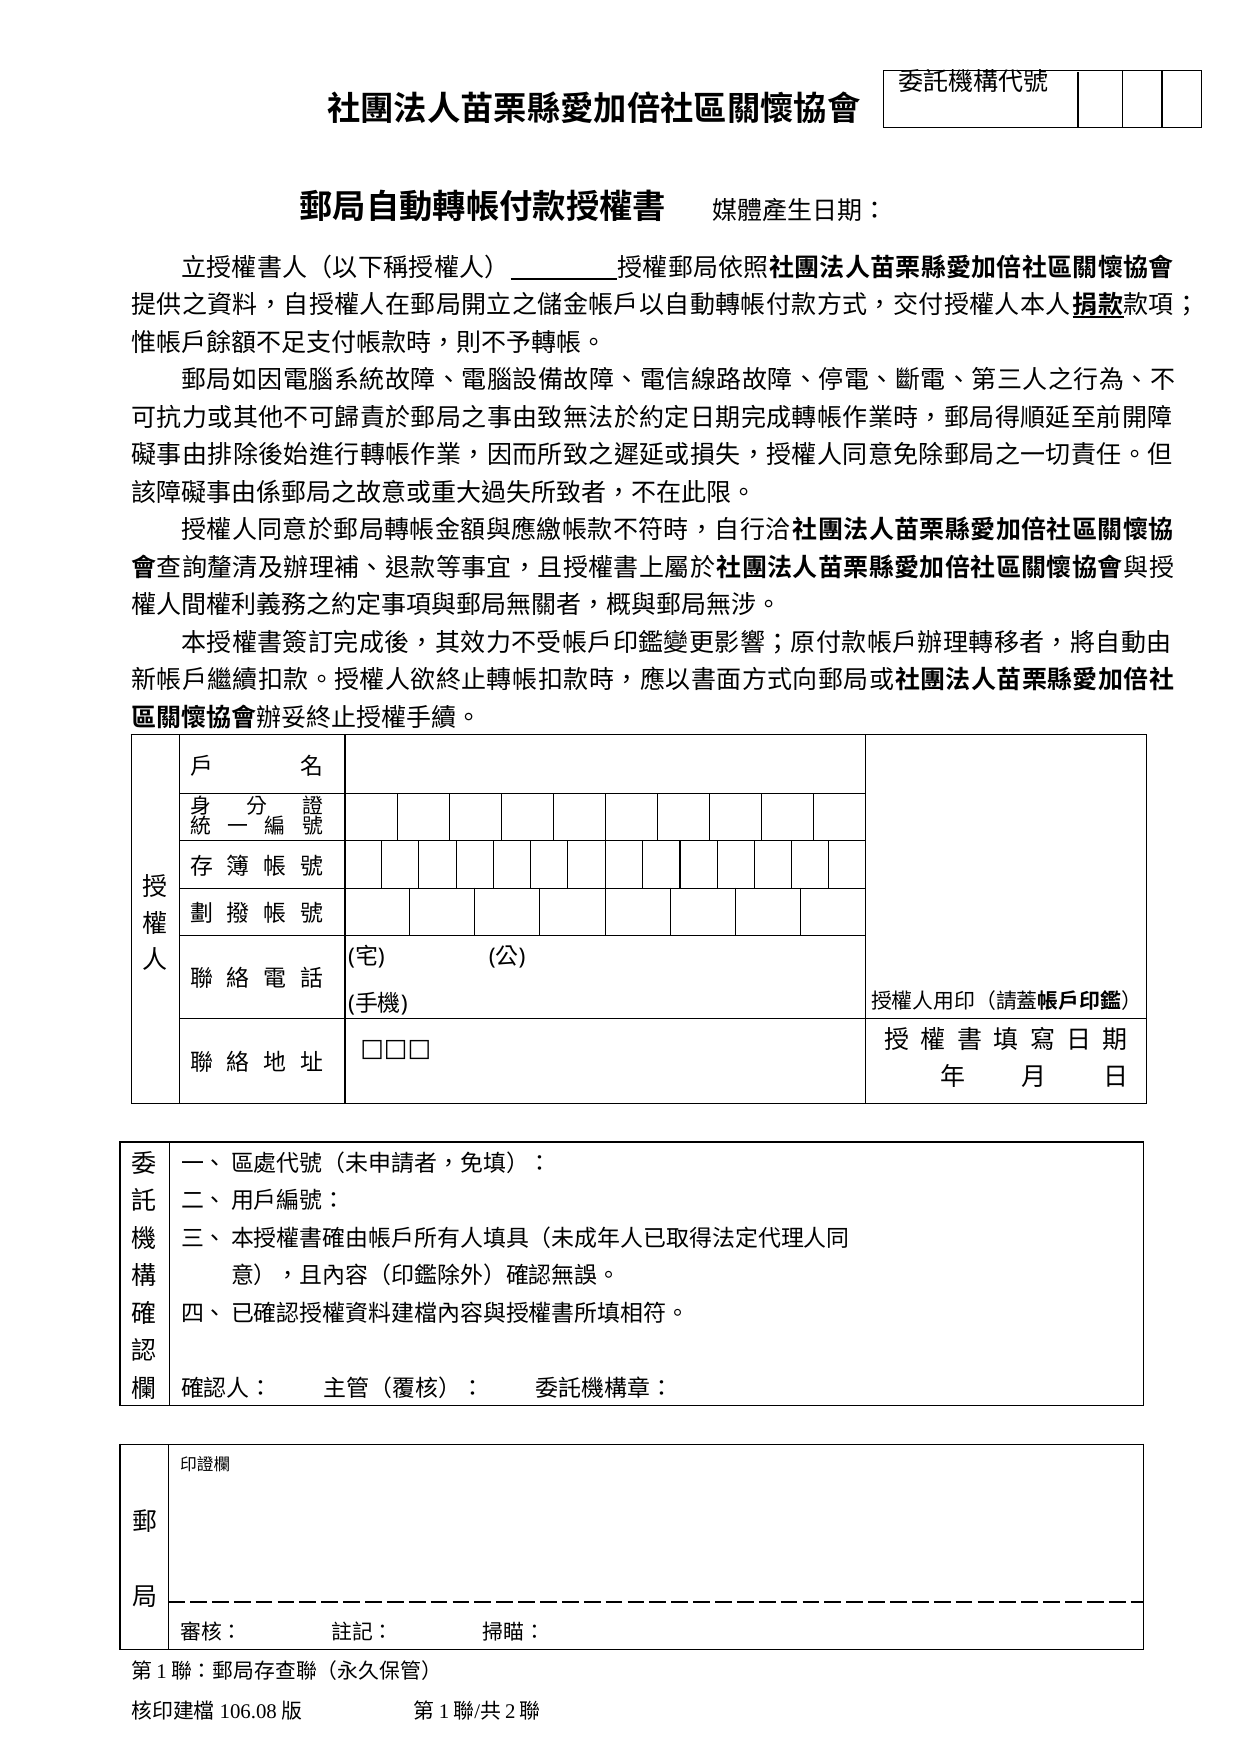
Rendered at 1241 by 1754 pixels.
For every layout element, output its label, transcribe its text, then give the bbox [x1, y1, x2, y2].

table_cell 聯絡地址 [180, 1019, 344, 1103]
table_cell [494, 841, 530, 888]
table_cell [643, 841, 679, 888]
table_cell [671, 889, 735, 935]
table_cell [792, 841, 828, 888]
table_cell [718, 841, 754, 888]
table_cell (宅) (公) (手機) [346, 936, 865, 1018]
table_cell [410, 889, 474, 935]
table_cell [681, 841, 717, 888]
table_cell 授權書填寫日期 年 月 日 [866, 1019, 1146, 1103]
table_cell [755, 841, 791, 888]
table_cell 聯絡電話 [180, 936, 344, 1018]
table_cell [606, 794, 657, 840]
table_header 授權人用印（請蓋帳戶印鑑） [866, 735, 1146, 1018]
table_cell [814, 794, 865, 840]
text 授權人同意於郵局轉帳金額與應繳帳款不符時，自行洽社團法人苗栗縣愛加倍社區關懷協會查詢釐清及辦理補、退款等事宜，且授權書上屬於社團法人苗栗縣愛加倍社區關懷協會與授權人間權利義務之約定事項與郵局無關者，概與郵局無涉。 [131, 509, 1174, 622]
table_cell [710, 794, 761, 840]
table_cell [829, 841, 865, 888]
table_cell 存簿帳號 [180, 841, 344, 888]
table_cell [531, 841, 567, 888]
table_header 委託機構確認欄 [121, 1143, 169, 1405]
table_cell [419, 841, 456, 888]
table_cell [540, 889, 605, 935]
table_cell [475, 889, 539, 935]
table_cell [658, 794, 709, 840]
table_cell [346, 841, 381, 888]
table_cell [568, 841, 605, 888]
table_cell □□□ [346, 1019, 865, 1103]
table_cell [450, 794, 501, 840]
table_cell [382, 841, 418, 888]
table_header 印證欄 [169, 1445, 1143, 1601]
text 郵局自動轉帳付款授權書 媒體產生日期： [178, 172, 1155, 247]
text 第1聯：郵局存查聯（永久保管） [131, 1650, 1056, 1688]
table_cell [606, 889, 670, 935]
table_header [346, 735, 865, 793]
table_cell [457, 841, 493, 888]
text 立授權書人（以下稱授權人） 授權郵局依照社團法人苗栗縣愛加倍社區關懷協會提供之資料，自授權人在郵局開立之儲金帳戶以自動轉帳付款方式，交付授權人本人捐款款項；惟帳戶餘額不足支付帳款時，則不予轉帳。 [131, 247, 1174, 359]
table_cell [554, 794, 605, 840]
table_header 郵 局 [121, 1445, 168, 1649]
table_cell [762, 794, 813, 840]
table_cell [736, 889, 800, 935]
text 本授權書簽訂完成後，其效力不受帳戶印鑑變更影響；原付款帳戶辦理轉移者，將自動由新帳戶繼續扣款。授權人欲終止轉帳扣款時，應以書面方式向郵局或社團法人苗栗縣愛加倍社區關懷協會辦妥終止授權手續。 [131, 622, 1174, 734]
table_header 區處代號（未申請者，免填）： 用戶編號： 本授權書確由帳戶所有人填具（未成年人已取得法定代理人同意），且內容（印鑑除外）確認無誤。 已確認授權資料建檔內容與授權書所填相符。 確認人： 主管（覆核）： 委託機構章： [170, 1143, 1143, 1405]
text 社團法人苗栗縣愛加倍社區關懷協會 [131, 78, 1056, 153]
table_cell [346, 794, 397, 840]
table_cell 審核： 註記： 掃瞄： [169, 1601, 1143, 1649]
table_cell 身分證 統一編號 [180, 794, 344, 840]
table_cell [606, 841, 642, 888]
table_cell 劃撥帳號 [180, 889, 344, 935]
table_cell [398, 794, 449, 840]
table_cell [502, 794, 553, 840]
table_header 戶名 [180, 735, 344, 793]
text 郵局如因電腦系統故障、電腦設備故障、電信線路故障、停電、斷電、第三人之行為、不可抗力或其他不可歸責於郵局之事由致無法於約定日期完成轉帳作業時，郵局得順延至前開障礙事由排除後始進行轉帳作業，因而所致之遲延或損失，授權人同意免除郵局之一切責任。但該障礙事由係郵局之故意或重大過失所致者，不在此限。 [131, 359, 1176, 509]
table_cell [801, 889, 865, 935]
table_cell [346, 889, 409, 935]
table_header 授 權 人 [132, 735, 179, 1103]
